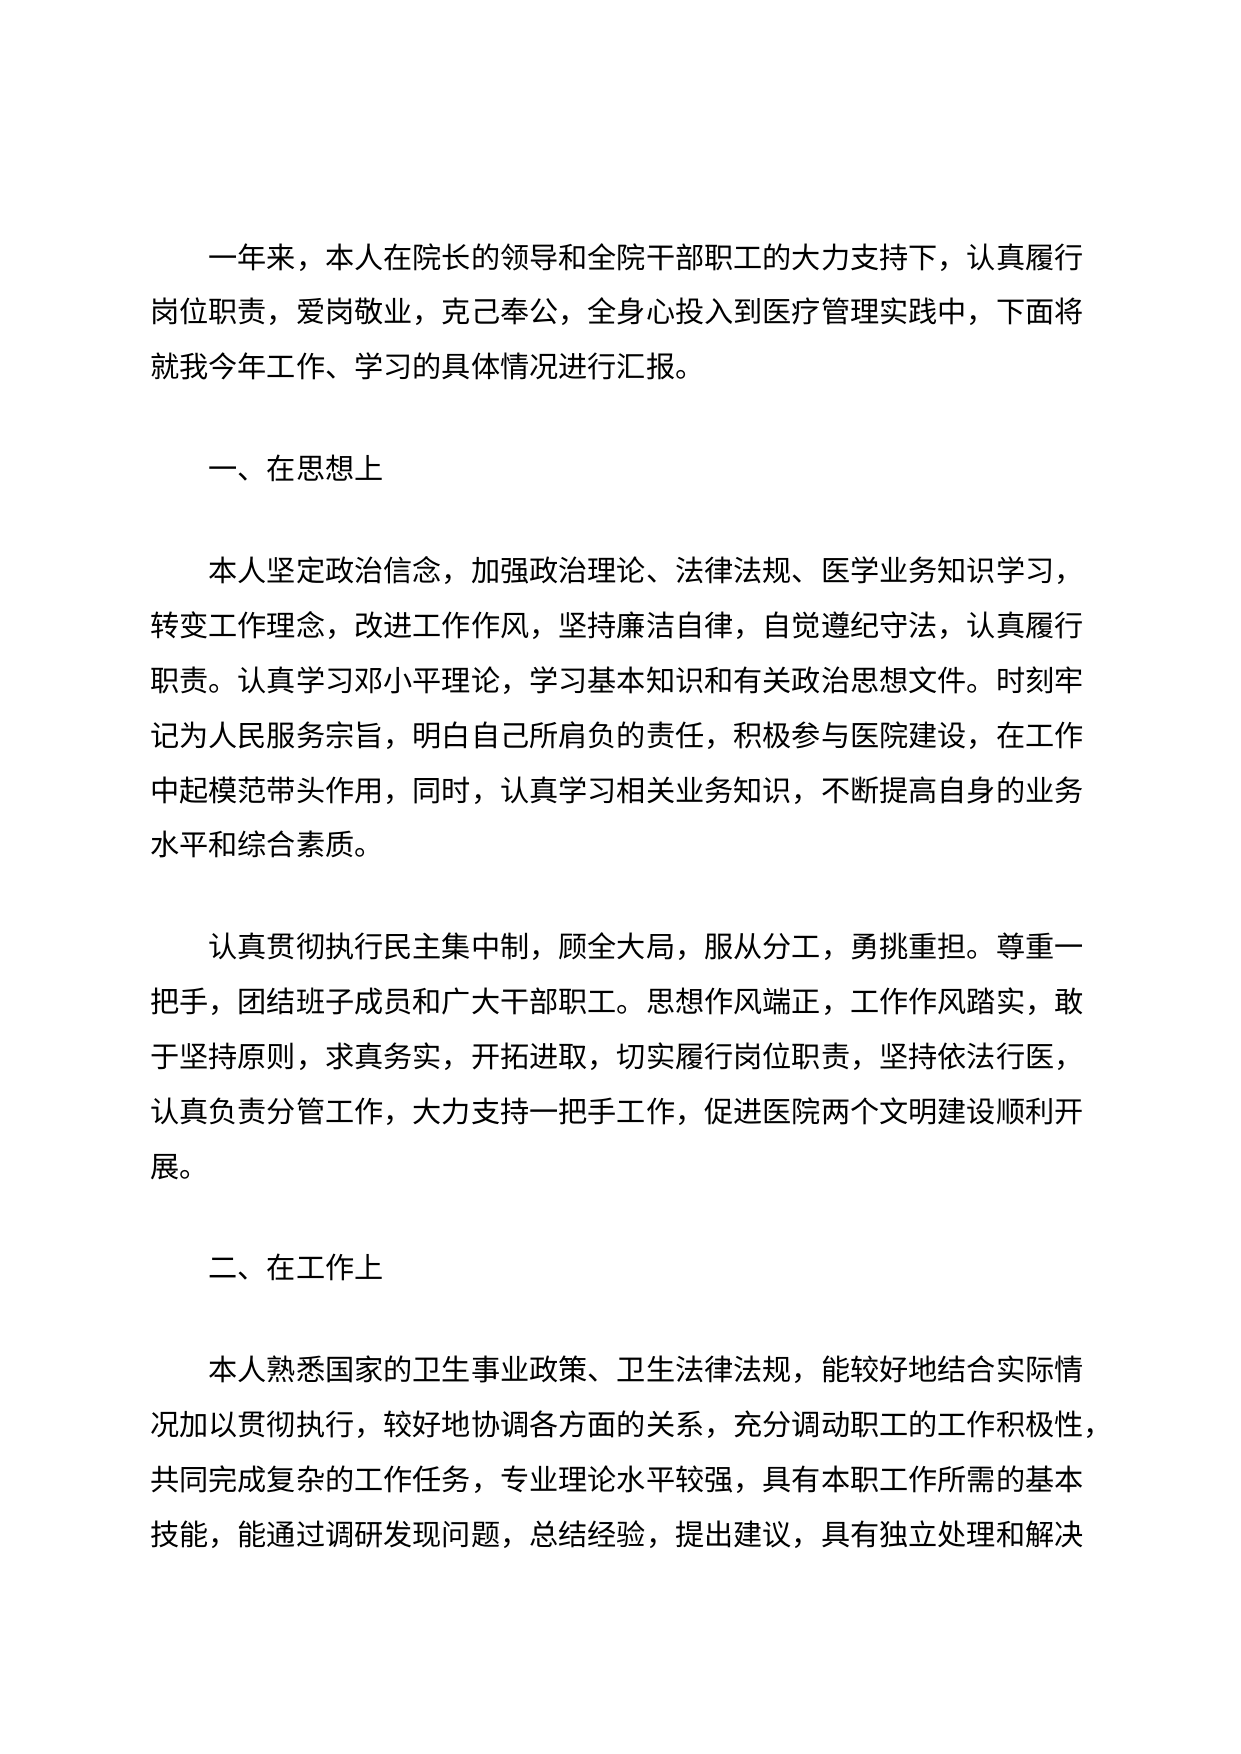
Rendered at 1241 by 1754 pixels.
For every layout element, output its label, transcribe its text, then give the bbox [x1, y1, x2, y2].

text 一年来，本人在院长的领导和全院干部职工的大力支持下，认真履行岗位职责，爱岗敬业，克己奉公，全身心投入到医疗管理实践中，下面将就我今年工作、学习的具体情况进行汇报。 [150, 234, 1090, 386]
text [150, 1347, 1090, 1554]
text 一、在思想上 [150, 446, 1090, 488]
text 二、在工作上 [150, 1245, 1090, 1287]
text 认真贯彻执行民主集中制，顾全大局，服从分工，勇挑重担。尊重一把手，团结班子成员和广大干部职工。思想作风端正，工作作风踏实，敢于坚持原则，求真务实，开拓进取，切实履行岗位职责，坚持依法行医，认真负责分管工作，大力支持一把手工作，促进医院两个文明建设顺利开展。 [150, 924, 1090, 1186]
text 本人坚定政治信念，加强政治理论、法律法规、医学业务知识学习，转变工作理念，改进工作作风，坚持廉洁自律，自觉遵纪守法，认真履行职责。认真学习邓小平理论，学习基本知识和有关政治思想文件。时刻牢记为人民服务宗旨，明白自己所肩负的责任，积极参与医院建设，在工作中起模范带头作用，同时，认真学习相关业务知识，不断提高自身的业务水平和综合素质。 [150, 547, 1090, 864]
